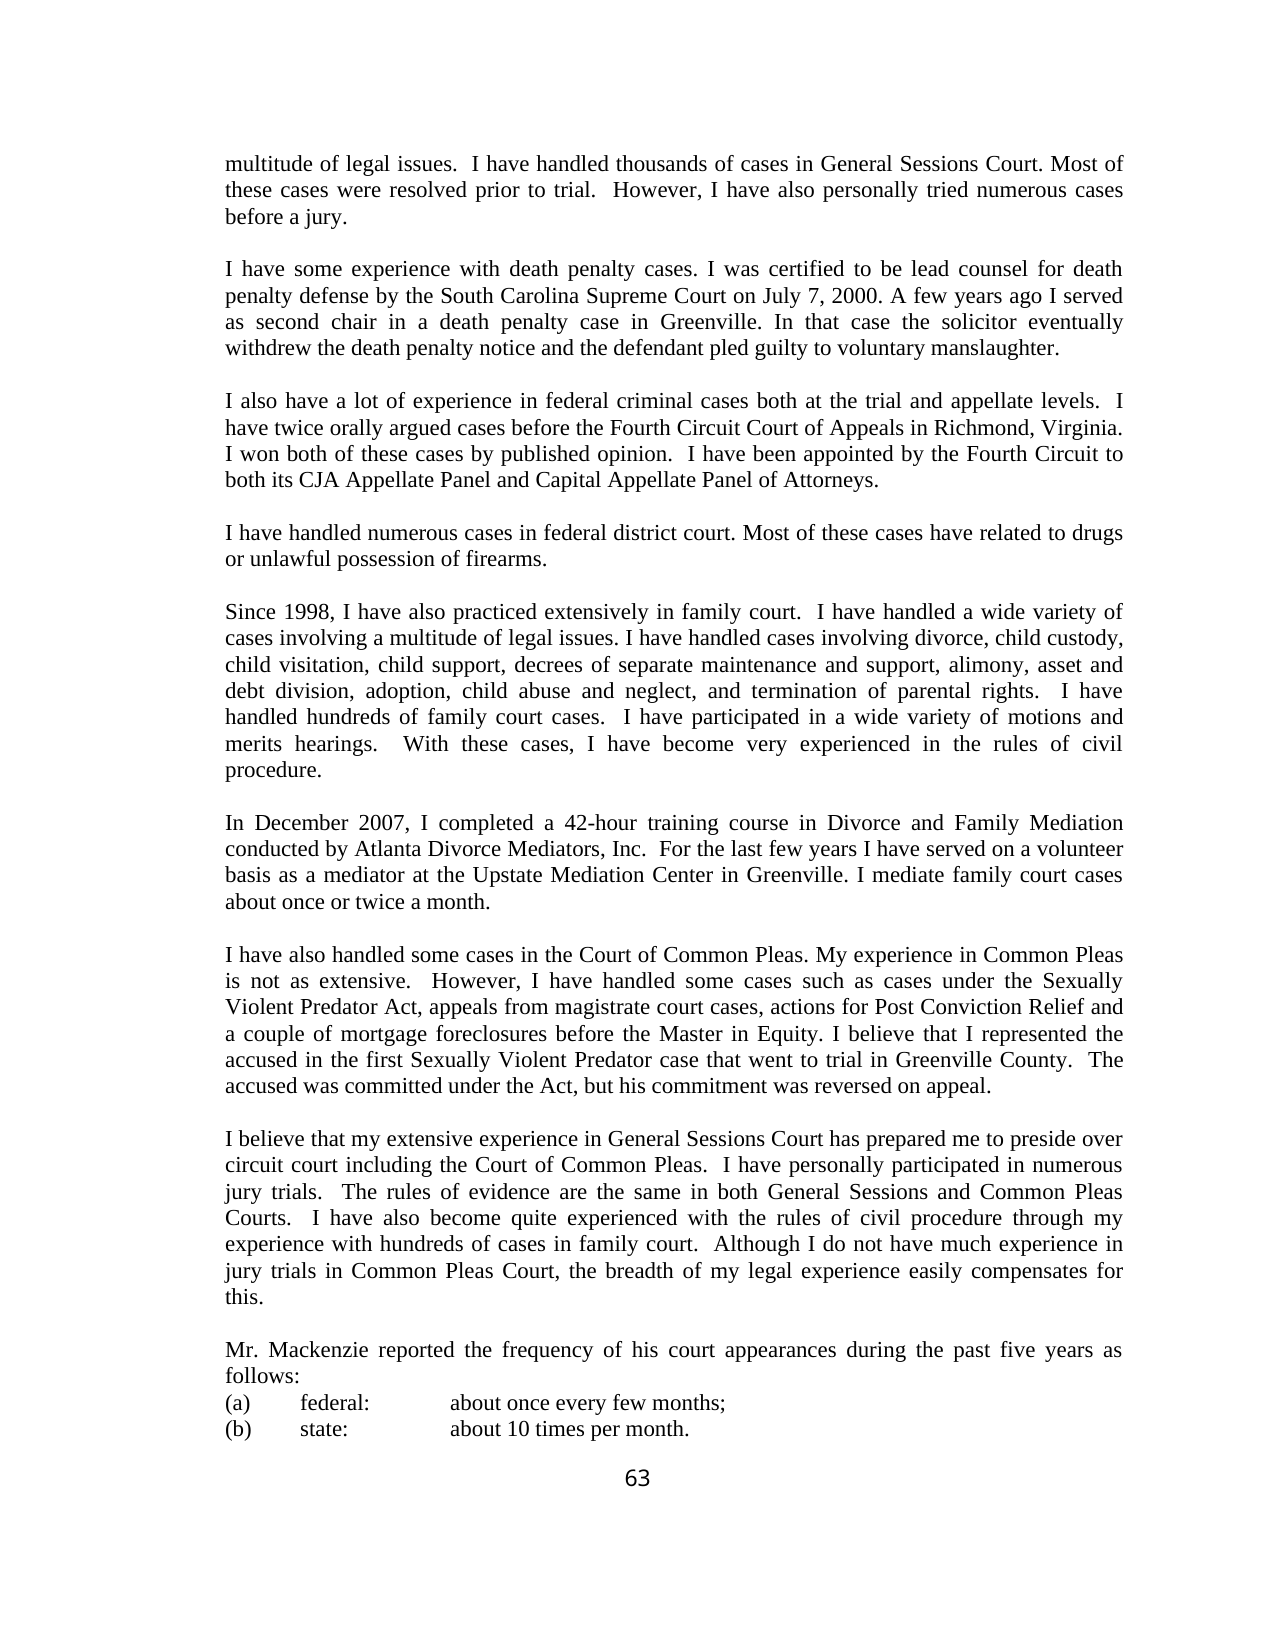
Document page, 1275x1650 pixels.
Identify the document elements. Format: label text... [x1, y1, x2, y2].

text Mr. Mackenzie reported the frequency of his court appearances during the past five years as follows: [150, 1336, 1125, 1389]
text Since 1998, I have also practiced extensively in family court. I have handled a wide variety of cases involving a multitude of legal issues. I have handled cases involving divorce, child custody, child visitation, child support, decrees of separate maintenance and support, alimony, asset and debt division, adoption, child abuse and neglect, and termination of parental rights. I have handled hundreds of family court cases. I have participated in a wide variety of motions and merits hearings. With these cases, I have become very experienced in the rules of civil procedure. [150, 598, 1125, 782]
text I have some experience with death penalty cases. I was certified to be lead counsel for death penalty defense by the South Carolina Supreme Court on July 7, 2000. A few years ago I served as second chair in a death penalty case in Greenville. In that case the solicitor eventually withdrew the death penalty notice and the defendant pled guilty to voluntary manslaughter. [150, 255, 1125, 361]
text I have also handled some cases in the Court of Common Pleas. My experience in Common Pleas is not as extensive. However, I have handled some cases such as cases under the Sexually Violent Predator Act, appeals from magistrate court cases, actions for Post Conviction Relief and a couple of mortgage foreclosures before the Master in Equity. I believe that I represented the accused in the first Sexually Violent Predator case that went to trial in Greenville County. The accused was committed under the Act, but his commitment was reversed on appeal. [150, 941, 1125, 1099]
text I also have a lot of experience in federal criminal cases both at the trial and appellate levels. I have twice orally argued cases before the Fourth Circuit Court of Appeals in Richmond, Virginia. I won both of these cases by published opinion. I have been appointed by the Fourth Circuit to both its CJA Appellate Panel and Capital Appellate Panel of Attorneys. [150, 387, 1125, 493]
text I have handled numerous cases in federal district court. Most of these cases have related to drugs or unlawful possession of firearms. [150, 519, 1125, 572]
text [150, 150, 1125, 229]
text In December 2007, I completed a 42-hour training course in Divorce and Family Mediation conducted by Atlanta Divorce Mediators, Inc. For the last few years I have served on a volunteer basis as a mediator at the Upstate Mediation Center in Greenville. I mediate family court cases about once or twice a month. [150, 809, 1125, 914]
text (b) state: about 10 times per month. [225, 1415, 1125, 1441]
text (a) federal: about once every few months; [225, 1389, 1125, 1415]
text I believe that my extensive experience in General Sessions Court has prepared me to preside over circuit court including the Court of Common Pleas. I have personally participated in numerous jury trials. The rules of evidence are the same in both General Sessions and Common Pleas Courts. I have also become quite experienced with the rules of civil procedure through my experience with hundreds of cases in family court. Although I do not have much experience in jury trials in Common Pleas Court, the breadth of my legal experience easily compensates for this. [150, 1125, 1125, 1309]
